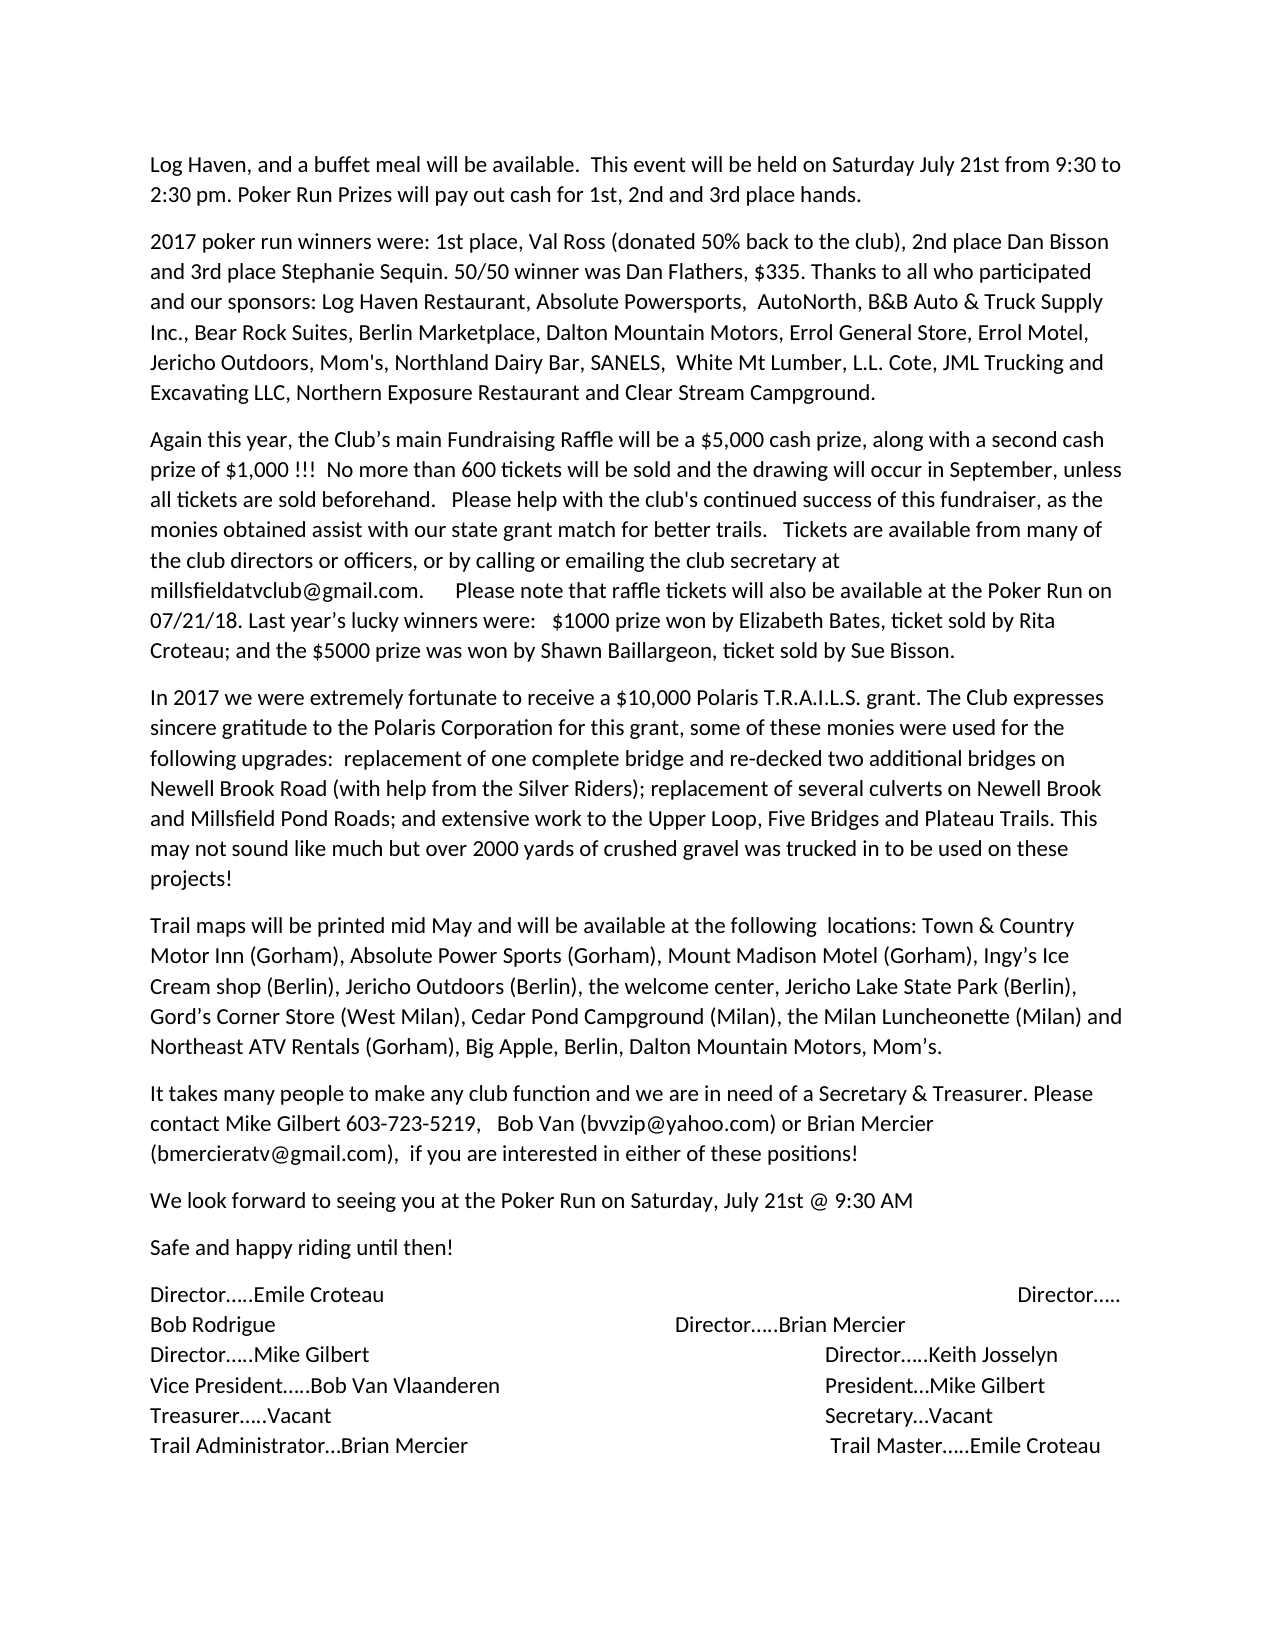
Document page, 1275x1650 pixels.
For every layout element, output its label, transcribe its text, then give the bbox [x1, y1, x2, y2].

text Safe and happy riding until then! [150, 1233, 1125, 1261]
text In 2017 we were extremely fortunate to receive a $10,000 Polaris T.R.A.I.L.S. grant. The Club expresses sincere gratitude to the Polaris Corporation for this grant, some of these monies were used for the following upgrades: replacement of one complete bridge and re-decked two additional bridges on Newell Brook Road (with help from the Silver Riders); replacement of several culverts on Newell Brook and Millsfield Pond Roads; and extensive work to the Upper Loop, Five Bridges and Plateau Trails. This may not sound like much but over 2000 yards of crushed gravel was trucked in to be used on these projects! [150, 683, 1125, 893]
text It takes many people to make any club function and we are in need of a Secretary & Treasurer. Please contact Mike Gilbert 603-723-5219, Bob Van (bvvzip@yahoo.com) or Brian Mercier (bmercieratv@gmail.com), if you are interested in either of these positions! [150, 1079, 1125, 1168]
text 2017 poker run winners were: 1st place, Val Ross (donated 50% back to the club), 2nd place Dan Bisson and 3rd place Stephanie Sequin. 50/50 winner was Dan Flathers, $335. Thanks to all who participated and our sponsors: Log Haven Restaurant, Absolute Powersports, AutoNorth, B&B Auto & Truck Supply Inc., Bear Rock Suites, Berlin Marketplace, Dalton Mountain Motors, Errol General Store, Errol Motel, Jericho Outdoors, Mom's, Northland Dairy Bar, SANELS, White Mt Lumber, L.L. Cote, JML Trucking and Excavating LLC, Northern Exposure Restaurant and Clear Stream Campground. [150, 227, 1125, 406]
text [150, 150, 1125, 208]
text Director…..Emile Croteau Director….. Bob Rodrigue Director…..Brian Mercier Director…..Mike Gilbert Director…..Keith Josselyn Vice President…..Bob Van Vlaanderen President…Mike Gilbert Treasurer…..Vacant Secretary…Vacant Trail Administrator…Brian Mercier Trail Master…..Emile Croteau [150, 1280, 1125, 1459]
text Again this year, the Club’s main Fundraising Raffle will be a $5,000 cash prize, along with a second cash prize of $1,000 !!! No more than 600 tickets will be sold and the drawing will occur in September, unless all tickets are sold beforehand. Please help with the club's continued success of this fundraiser, as the monies obtained assist with our state grant match for better trails. Tickets are available from many of the club directors or officers, or by calling or emailing the club secretary at millsfieldatvclub@gmail.com. Please note that raffle tickets will also be available at the Poker Run on 07/21/18. Last year’s lucky winners were: $1000 prize won by Elizabeth Bates, ticket sold by Rita Croteau; and the $5000 prize was won by Shawn Baillargeon, ticket sold by Sue Bisson. [150, 425, 1125, 664]
text Trail maps will be printed mid May and will be available at the following locations: Town & Country Motor Inn (Gorham), Absolute Power Sports (Gorham), Mount Madison Motel (Gorham), Ingy’s Ice Cream shop (Berlin), Jericho Outdoors (Berlin), the welcome center, Jericho Lake State Park (Berlin), Gord’s Corner Store (West Milan), Cedar Pond Campground (Milan), the Milan Luncheonette (Milan) and Northeast ATV Rentals (Gorham), Big Apple, Berlin, Dalton Mountain Motors, Mom’s. [150, 911, 1125, 1060]
text We look forward to seeing you at the Poker Run on Saturday, July 21st @ 9:30 AM [150, 1186, 1125, 1214]
